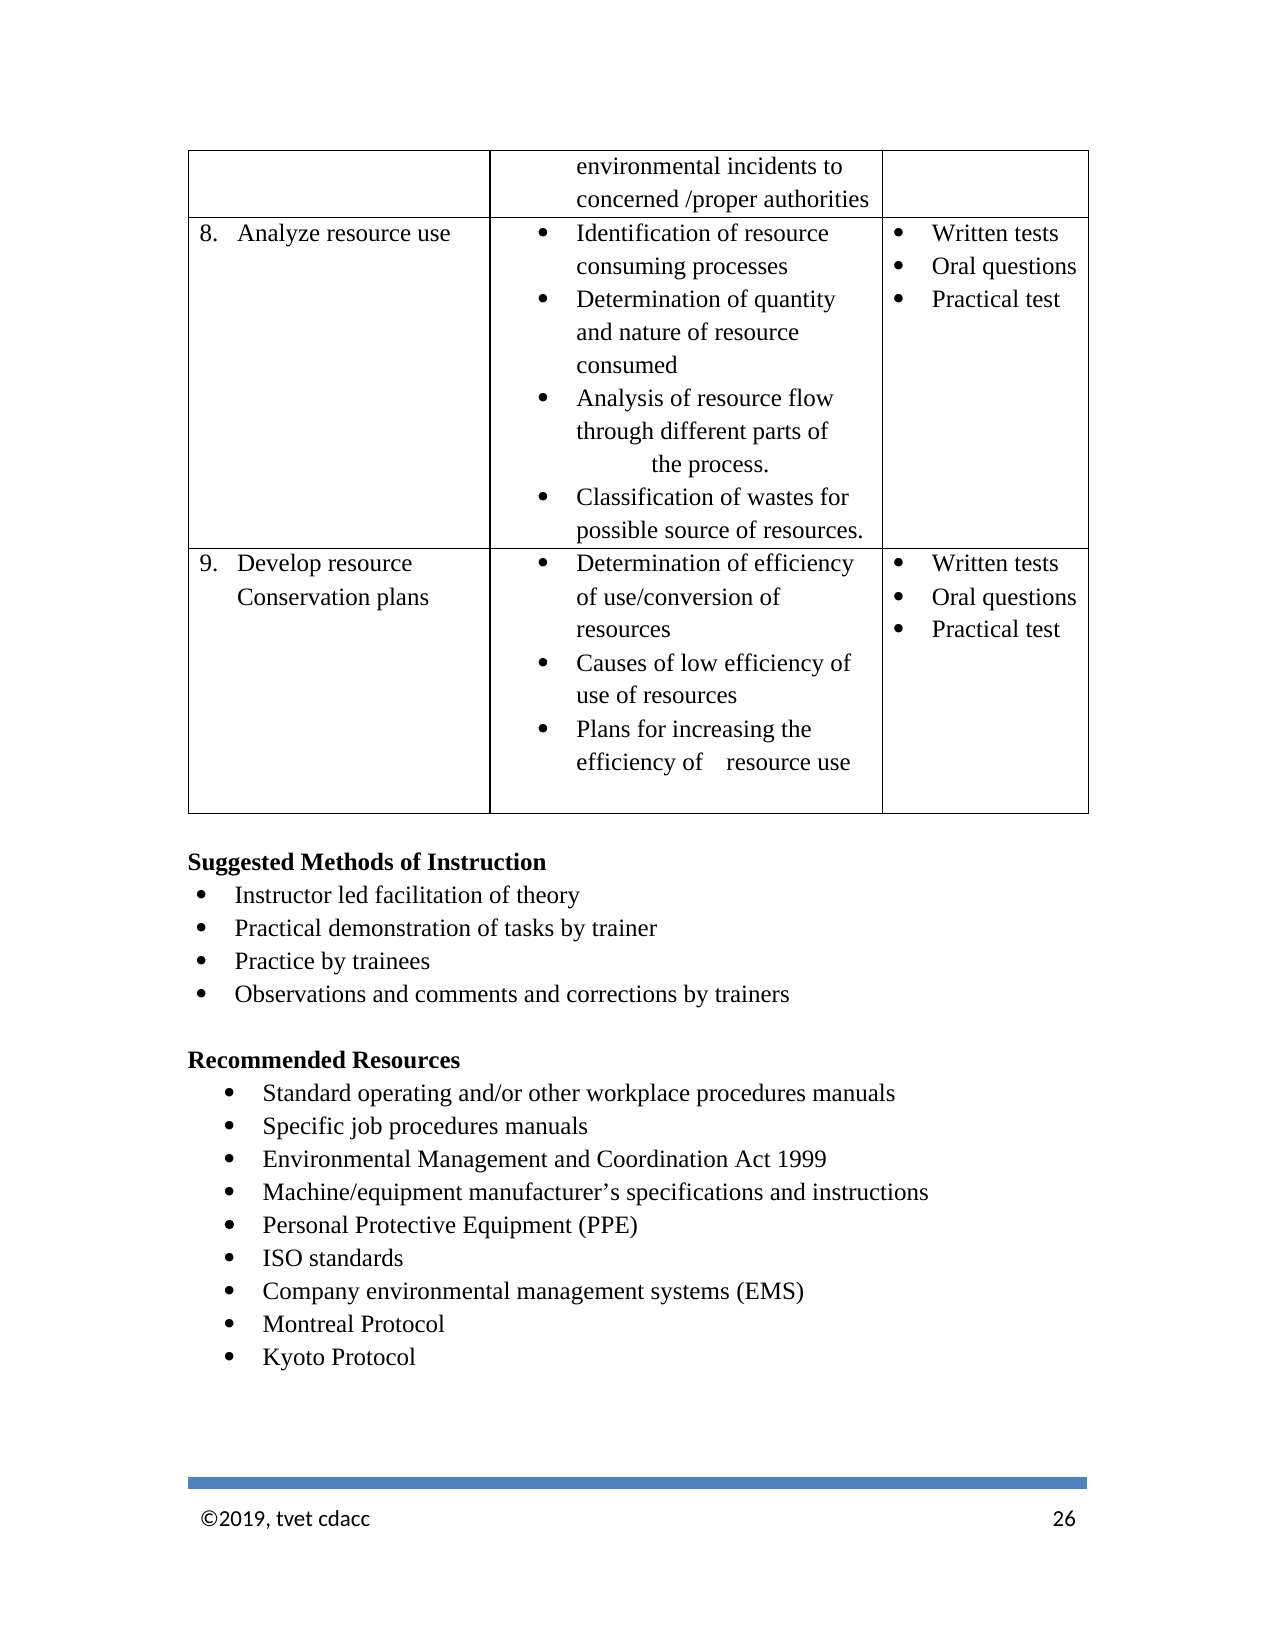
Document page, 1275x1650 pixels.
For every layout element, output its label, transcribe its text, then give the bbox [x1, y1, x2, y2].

list Kyoto Protocol [225, 1342, 1087, 1371]
list Standard operating and/or other workplace procedures manuals [225, 1078, 1087, 1107]
table_cell Analyze resource use [189, 218, 489, 547]
table_cell Identification of resource consuming processes Determination of quantity and nature of resource consumed Analysis of resource flow through different parts of the process. Classification of wastes for possible source of resources. [491, 218, 882, 547]
list Personal Protective Equipment (PPE) [225, 1210, 1087, 1239]
table_cell Develop resource Conservation plans [189, 549, 489, 813]
list Practice by trainees [197, 946, 1087, 974]
list Machine/equipment manufacturer’s specifications and instructions [225, 1177, 1087, 1206]
table_cell Written tests Oral questions Practical test [883, 549, 1088, 813]
text Recommended Resources [187, 1045, 1087, 1074]
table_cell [189, 151, 489, 217]
list Instructor led facilitation of theory [197, 880, 1087, 908]
list Environmental Management and Coordination Act 1999 [225, 1144, 1087, 1173]
table_cell Written tests Oral questions Practical test [883, 218, 1088, 547]
list Practical demonstration of tasks by trainer [197, 913, 1087, 942]
table_cell Determination of efficiency of use/conversion of resources Causes of low efficiency of use of resources Plans for increasing the efficiency of resource use [491, 549, 882, 813]
list Company environmental management systems (EMS) [225, 1276, 1087, 1305]
text Suggested Methods of Instruction [187, 847, 1087, 876]
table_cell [883, 151, 1088, 217]
list Observations and comments and corrections by trainers [197, 979, 1087, 1008]
list ISO standards [225, 1243, 1087, 1272]
list Specific job procedures manuals [225, 1111, 1087, 1140]
list Montreal Protocol [225, 1309, 1087, 1338]
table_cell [491, 151, 882, 217]
